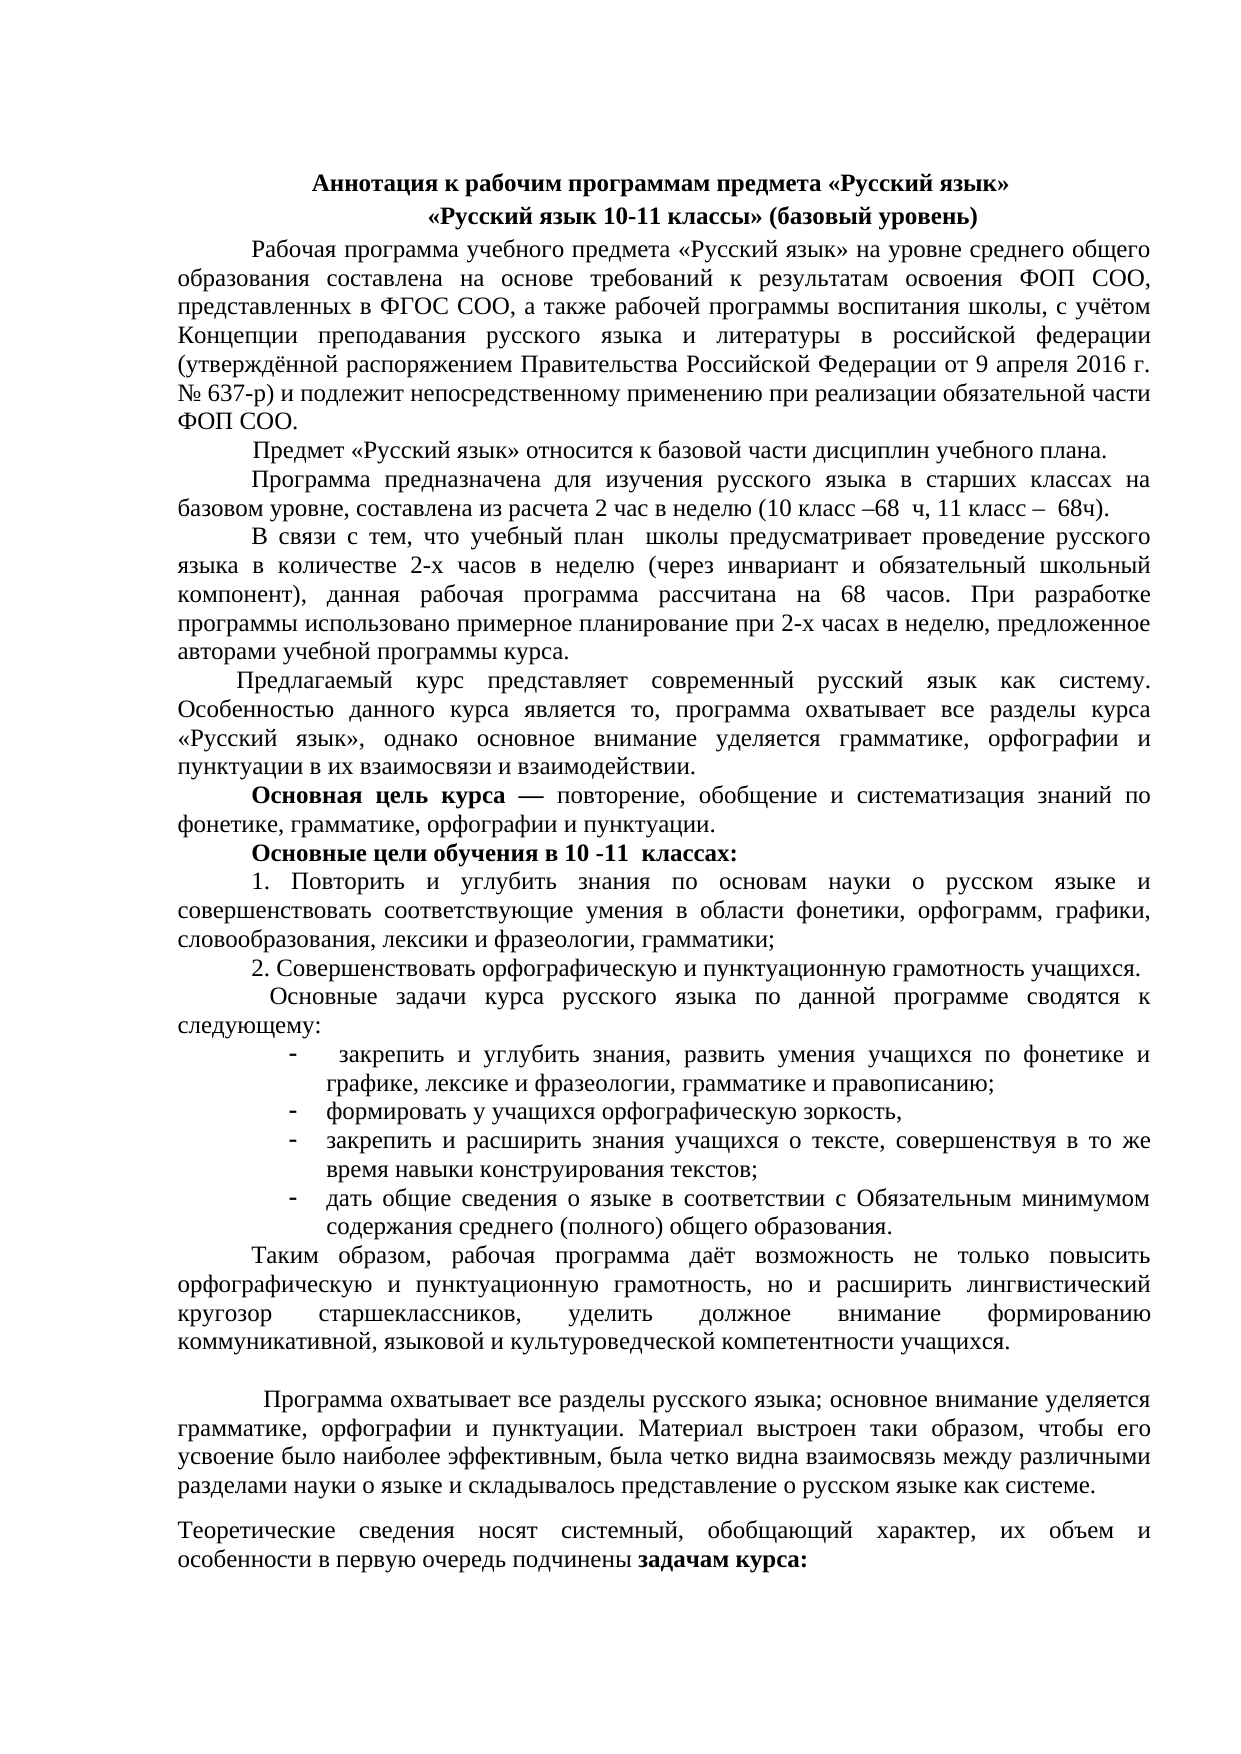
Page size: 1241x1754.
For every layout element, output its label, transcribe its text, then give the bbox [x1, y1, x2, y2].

text Программа охватывает все разделы русского языка; основное внимание уделяется грамматике, орфографии и пунктуации. Материал выстроен таки образом, чтобы его усвоение было наиболее эффективным, была четко видна взаимосвязь между различными разделами науки о языке и складывалось представление о русском языке как системе. [177, 1384, 1152, 1499]
text Таким образом, рабочая программа даёт возможность не только повысить орфографическую и пунктуационную грамотность, но и расширить лингвистический кругозор старшеклассников, уделить должное внимание формированию коммуникативной, языковой и культуроведческой компетентности учащихся. [177, 1240, 1152, 1355]
text Предмет «Русский язык» относится к базовой части дисциплин учебного плана. [177, 435, 1152, 464]
text Программа предназначена для изучения русского языка в старших классах на базовом уровне, составлена из расчета 2 час в неделю (10 класс –68 ч, 11 класс – 68ч). [177, 464, 1152, 521]
text 2. Совершенствовать орфографическую и пунктуационную грамотность учащихся. [177, 953, 1152, 981]
text Теоретические сведения носят системный, обобщающий характер, их объем и особенности в первую очередь подчинены задачам курса: [177, 1516, 1152, 1573]
text Рабочая программа учебного предмета «Русский язык» на уровне среднего общего образования составлена на основе требований к результатам освоения ФОП СОО, представленных в ФГОС СОО, а также рабочей программы воспитания школы, с учётом Концепции преподавания русского языка и литературы в российской федерации (утверждённой распоряжением Правительства Российской Федерации от 9 апреля 2016 г. № 637-р) и подлежит непосредственному применению при реализации обязательной части ФОП СОО. [177, 234, 1152, 435]
list формировать у учащихся орфографическую зоркость, [288, 1096, 1152, 1125]
text Основные задачи курса русского языка по данной программе сводятся к следующему: [177, 981, 1152, 1039]
text 1. Повторить и углубить знания по основам науки о русском языке и совершенствовать соответствующие умения в области фонетики, орфограмм, графики, словообразования, лексики и фразеологии, грамматики; [177, 866, 1152, 953]
text Аннотация к рабочим программам предмета «Русский язык» [177, 168, 1152, 197]
text Основные цели обучения в 10 -11 классах: [177, 838, 1152, 866]
list закрепить и расширить знания учащихся о тексте, совершенствуя в то же время навыки конструирования текстов; [288, 1125, 1152, 1183]
text В связи с тем, что учебный план школы предусматривает проведение русского языка в количестве 2-х часов в неделю (через инвариант и обязательный школьный компонент), данная рабочая программа рассчитана на 68 часов. При разработке программы использовано примерное планирование при 2-х часах в неделю, предложенное авторами учебной программы курса. [177, 521, 1152, 665]
text Предлагаемый курс представляет современный русский язык как систему. Особенностью данного курса является то, программа охватывает все разделы курса «Русский язык», однако основное внимание уделяется грамматике, орфографии и пунктуации в их взаимосвязи и взаимодействии. [177, 665, 1152, 780]
list закрепить и углубить знания, развить умения учащихся по фонетике и графике, лексике и фразеологии, грамматике и правописанию; [288, 1039, 1152, 1096]
text «Русский язык 10-11 классы» (базовый уровень) [177, 201, 1152, 229]
list дать общие сведения о языке в соответствии с Обязательным минимумом содержания среднего (полного) общего образования. [288, 1183, 1152, 1240]
text Основная цель курса — повторение, обобщение и систематизация знаний по фонетике, грамматике, орфографии и пунктуации. [177, 780, 1152, 838]
